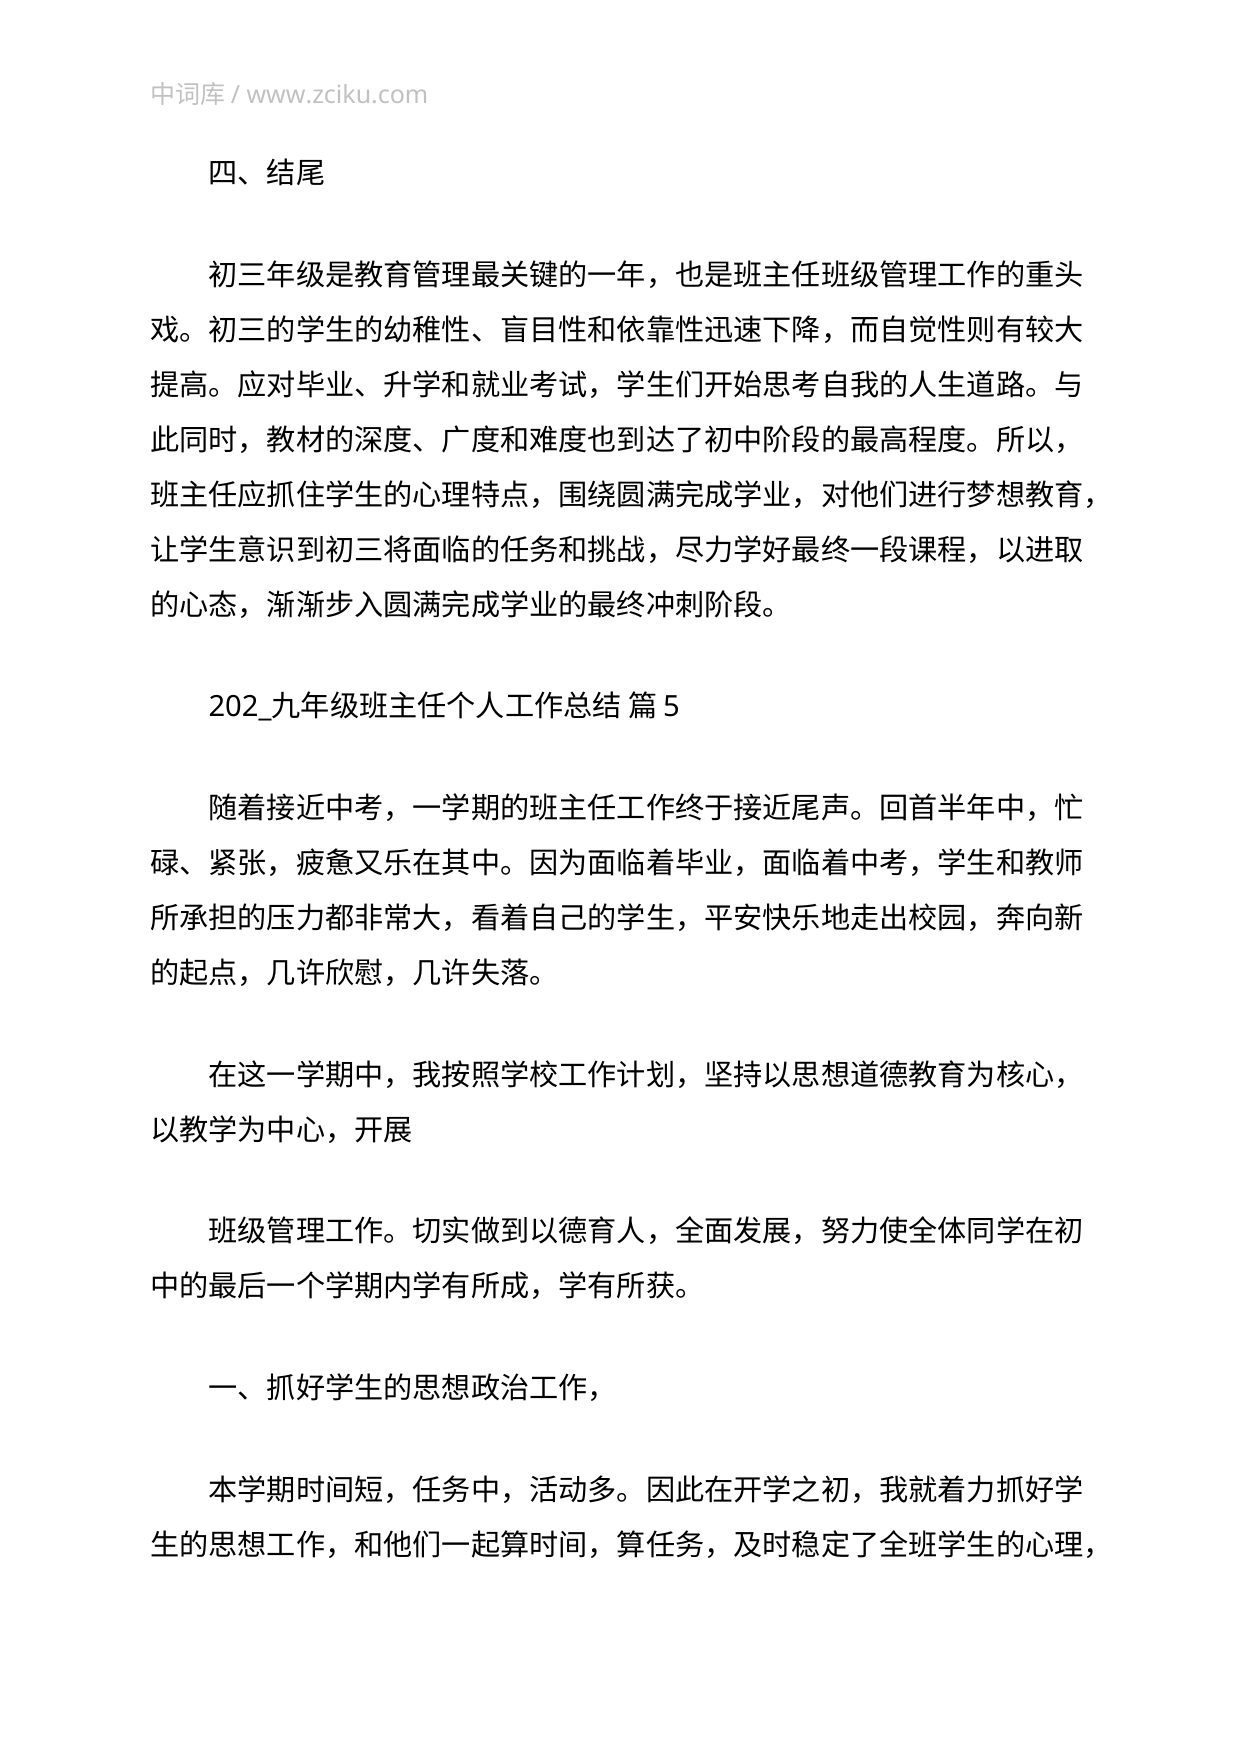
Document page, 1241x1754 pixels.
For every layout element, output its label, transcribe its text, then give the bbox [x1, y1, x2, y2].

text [150, 1466, 1090, 1564]
text 初三年级是教育管理最关键的一年，也是班主任班级管理工作的重头戏。初三的学生的幼稚性、盲目性和依靠性迅速下降，而自觉性则有较大提高。应对毕业、升学和就业考试，学生们开始思考自我的人生道路。与此同时，教材的深度、广度和难度也到达了初中阶段的最高程度。所以，班主任应抓住学生的心理特点，围绕圆满完成学业，对他们进行梦想教育，让学生意识到初三将面临的任务和挑战，尽力学好最终一段课程，以进取的心态，渐渐步入圆满完成学业的最终冲刺阶段。 [150, 252, 1090, 623]
text 随着接近中考，一学期的班主任工作终于接近尾声。回首半年中，忙碌、紧张，疲惫又乐在其中。因为面临着毕业，面临着中考，学生和教师所承担的压力都非常大，看着自己的学生，平安快乐地走出校园，奔向新的起点，几许欣慰，几许失落。 [150, 785, 1090, 992]
text 一、抓好学生的思想政治工作， [150, 1365, 1090, 1407]
text 202_九年级班主任个人工作总结 篇5 [150, 683, 1090, 725]
text 在这一学期中，我按照学校工作计划，坚持以思想道德教育为核心，以教学为中心，开展 [150, 1051, 1090, 1148]
text 四、结尾 [150, 150, 1090, 192]
text 班级管理工作。切实做到以德育人，全面发展，努力使全体同学在初中的最后一个学期内学有所成，学有所获。 [150, 1208, 1090, 1305]
